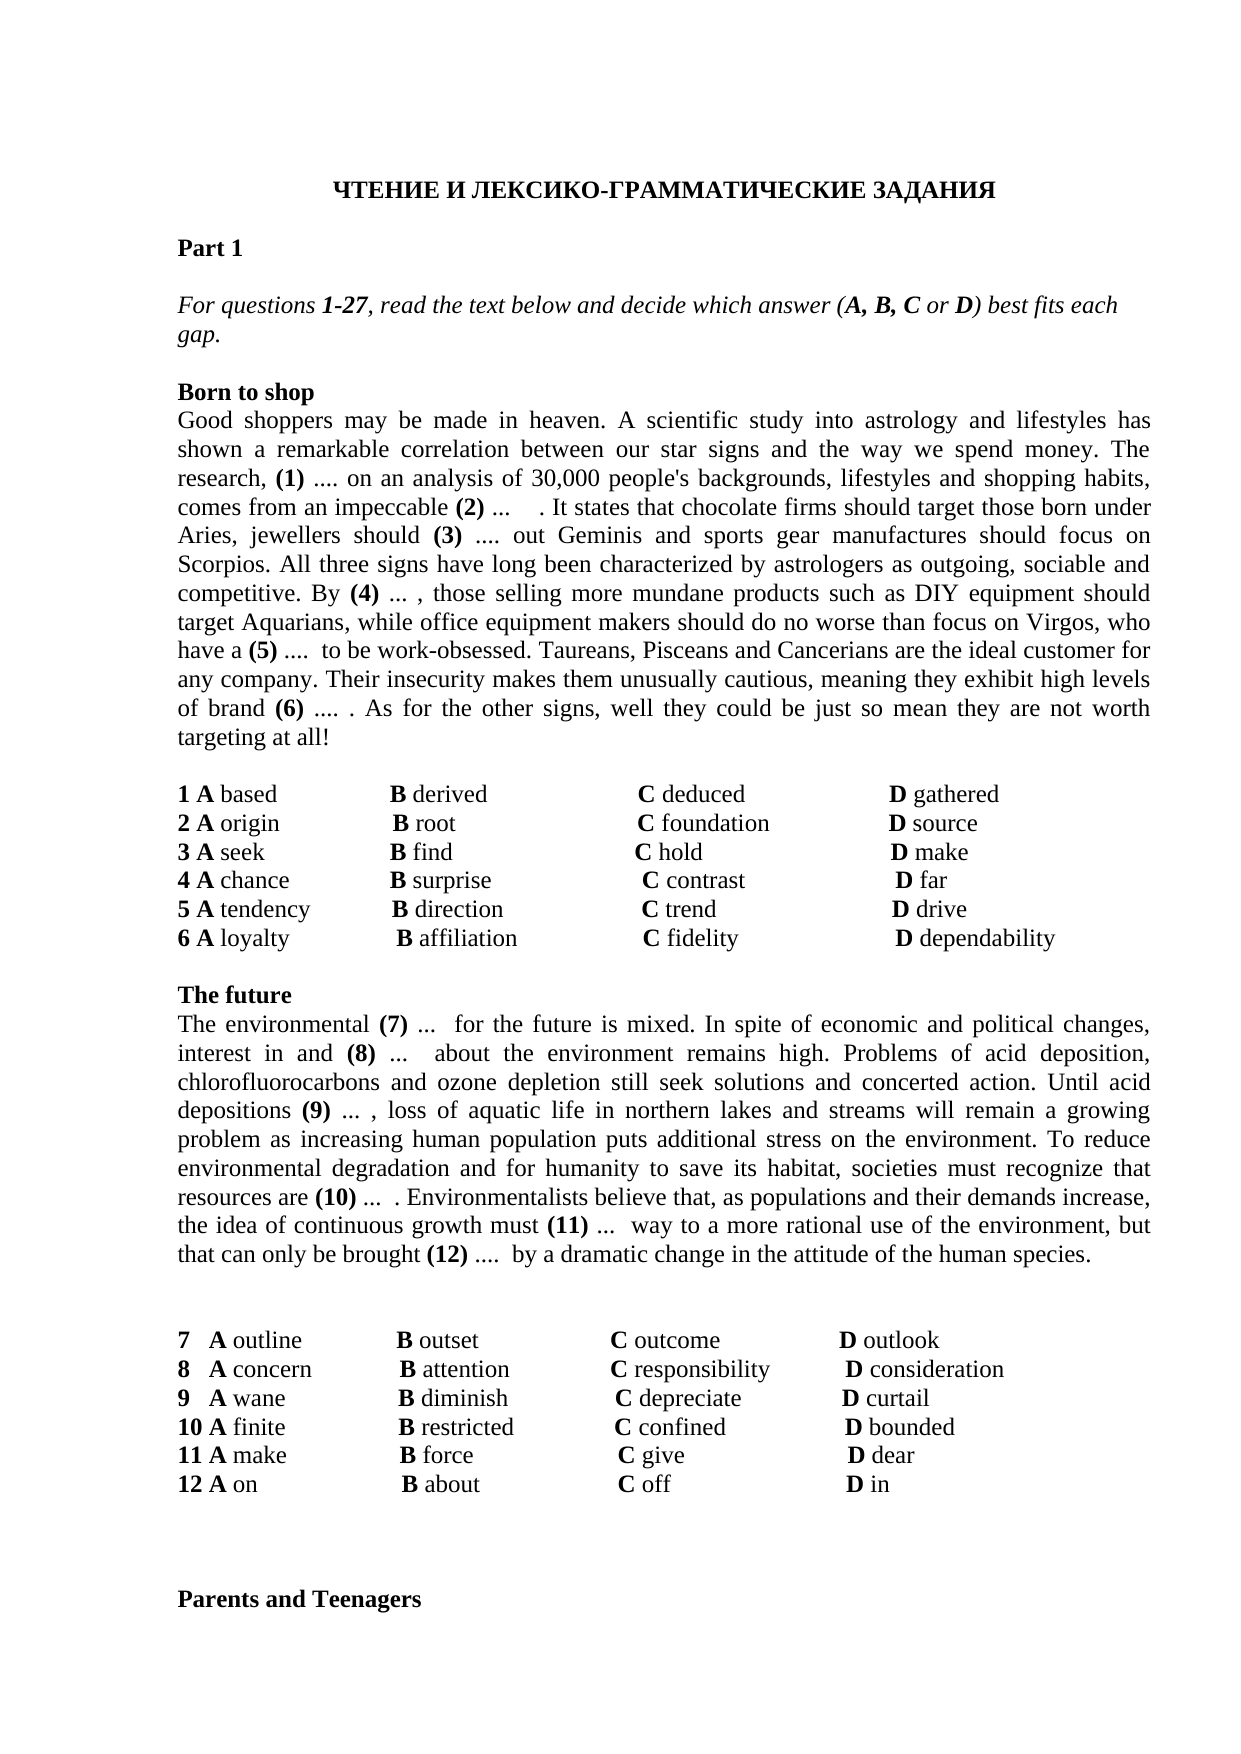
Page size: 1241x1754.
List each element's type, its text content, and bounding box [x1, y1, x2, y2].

text Part 1 [177, 233, 1152, 262]
text 1 A based B derived C deduced D gathered [177, 779, 1152, 808]
text Good shoppers may be made in heaven. A scientific study into astrology and lifestyles has shown a remarkable correlation between our star signs and the way we spend money. The research, (1) .... on an analysis of 30,000 people's backgrounds, lifestyles and shopping habits, comes from an impeccable (2) ... . It states that chocolate firms should target those born under Aries, jewellers should (3) .... out Geminis and sports gear manufactures should focus on Scorpios. All three signs have long been characterized by astrologers as outgoing, sociable and competitive. By (4) ... , those selling more mundane products such as DIY equipment should target Aquarians, while office equipment makers should do no worse than focus on Virgos, who have a (5) .... to be work-obsessed. Taureans, Pisceans and Cancerians are the ideal customer for any company. Their insecurity makes them unusually cautious, meaning they exhibit high levels of brand (6) .... . As for the other signs, well they could be just so mean they are not worth targeting at all! [177, 406, 1152, 751]
text 2 A origin B root C foundation D source [177, 808, 1152, 837]
text Born to shop [177, 377, 1152, 406]
text Parents and Teenagers [177, 1584, 1152, 1613]
text 9 A wane B diminish C depreciate D curtail [177, 1383, 1152, 1412]
text ЧТЕНИЕ И ЛЕКСИКО-ГРАММАТИЧЕСКИЕ ЗАДАНИЯ [177, 176, 1152, 204]
text 3 A seek B find C hold D make [177, 837, 1152, 866]
text 11 A make B force C give D dear [177, 1441, 1152, 1469]
text The future [177, 981, 1152, 1009]
text The environmental (7) ... for the future is mixed. In spite of economic and political changes, interest in and (8) ... about the environment remains high. Problems of acid deposition, chlorofluorocarbons and ozone depletion still seek solutions and concerted action. Until acid depositions (9) ... , loss of aquatic life in northern lakes and streams will remain a growing problem as increasing human population puts additional stress on the environment. To reduce environmental degradation and for humanity to save its habitat, societies must recognize that resources are (10) ... . Environmentalists believe that, as populations and their demands increase, the idea of continuous growth must (11) ... way to a more rational use of the environment, but that can only be brought (12) .... by a dramatic change in the attitude of the human species. [177, 1009, 1152, 1268]
text 4 A chance B surprise C contrast D far [177, 866, 1152, 894]
text 8 A concern B attention C responsibility D consideration [177, 1354, 1152, 1383]
text For questions 1-27, read the text below and decide which answer (A, B, C or D) best fits each gap. [177, 291, 1152, 348]
text 5 A tendency B direction C trend D drive [177, 894, 1152, 923]
text 6 A loyalty B affiliation C fidelity D dependability [177, 923, 1152, 952]
text 10 A finite B restricted C confined D bounded [177, 1412, 1152, 1441]
text 12 A on B about C off D in [177, 1469, 1152, 1498]
text 7 A outline B outset C outcome D outlook [177, 1326, 1152, 1354]
